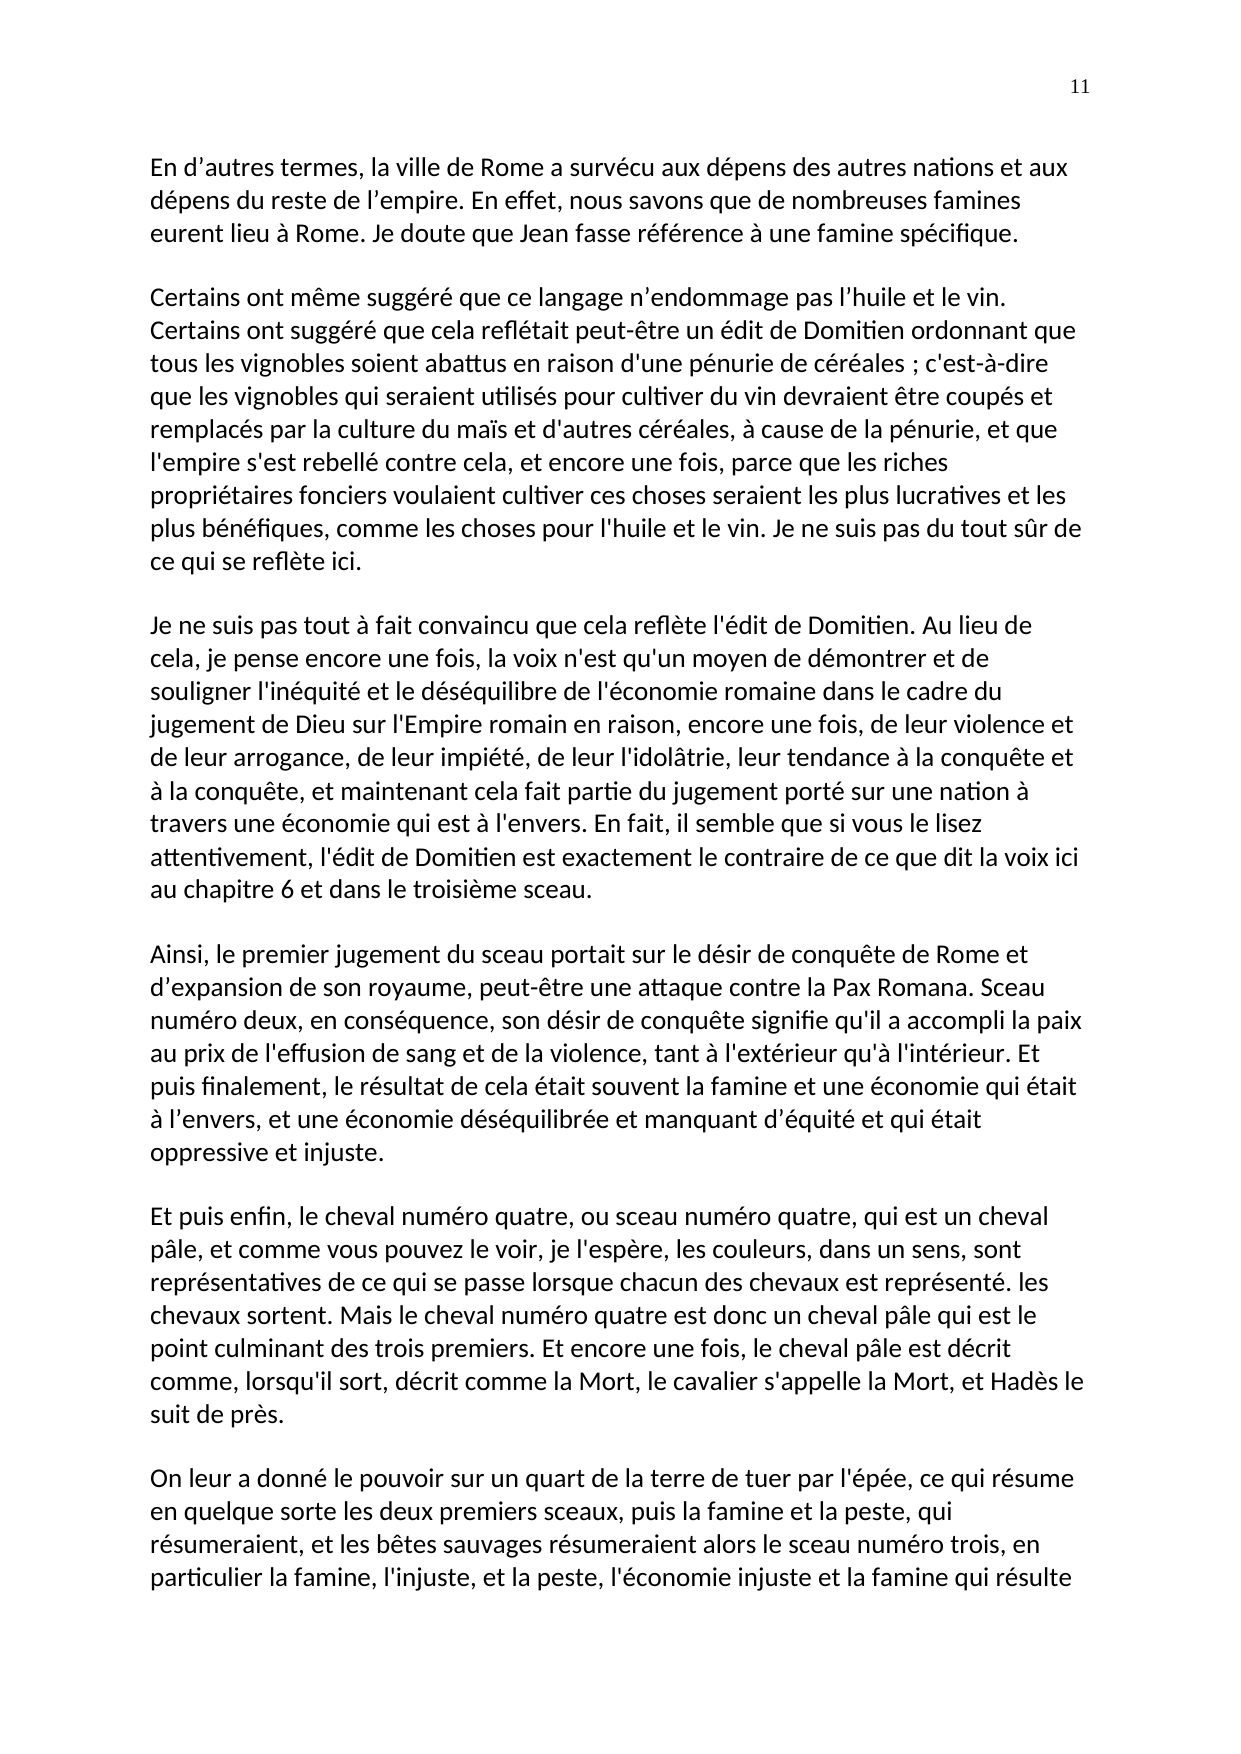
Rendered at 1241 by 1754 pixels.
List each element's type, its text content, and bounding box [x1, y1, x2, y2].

text Et puis enfin, le cheval numéro quatre, ou sceau numéro quatre, qui est un cheval pâle, et comme vous pouvez le voir, je l'espère, les couleurs, dans un sens, sont représentatives de ce qui se passe lorsque chacun des chevaux est représenté. les chevaux sortent. Mais le cheval numéro quatre est donc un cheval pâle qui est le point culminant des trois premiers. Et encore une fois, le cheval pâle est décrit comme, lorsqu'il sort, décrit comme la Mort, le cavalier s'appelle la Mort, et Hadès le suit de près. [150, 1199, 1090, 1430]
text Je ne suis pas tout à fait convaincu que cela reflète l'édit de Domitien. Au lieu de cela, je pense encore une fois, la voix n'est qu'un moyen de démontrer et de souligner l'inéquité et le déséquilibre de l'économie romaine dans le cadre du jugement de Dieu sur l'Empire romain en raison, encore une fois, de leur violence et de leur arrogance, de leur impiété, de leur l'idolâtrie, leur tendance à la conquête et à la conquête, et maintenant cela fait partie du jugement porté sur une nation à travers une économie qui est à l'envers. En fait, il semble que si vous le lisez attentivement, l'édit de Domitien est exactement le contraire de ce que dit la voix ici au chapitre 6 et dans le troisième sceau. [150, 608, 1090, 906]
text Certains ont même suggéré que ce langage n’endommage pas l’huile et le vin. Certains ont suggéré que cela reflétait peut-être un édit de Domitien ordonnant que tous les vignobles soient abattus en raison d'une pénurie de céréales ; c'est-à-dire que les vignobles qui seraient utilisés pour cultiver du vin devraient être coupés et remplacés par la culture du maïs et d'autres céréales, à cause de la pénurie, et que l'empire s'est rebellé contre cela, et encore une fois, parce que les riches propriétaires fonciers voulaient cultiver ces choses seraient les plus lucratives et les plus bénéfiques, comme les choses pour l'huile et le vin. Je ne suis pas du tout sûr de ce qui se reflète ici. [150, 280, 1090, 577]
text En d’autres termes, la ville de Rome a survécu aux dépens des autres nations et aux dépens du reste de l’empire. En effet, nous savons que de nombreuses famines eurent lieu à Rome. Je doute que Jean fasse référence à une famine spécifique. [150, 150, 1090, 249]
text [150, 1461, 1090, 1593]
text Ainsi, le premier jugement du sceau portait sur le désir de conquête de Rome et d’expansion de son royaume, peut-être une attaque contre la Pax Romana. Sceau numéro deux, en conséquence, son désir de conquête signifie qu'il a accompli la paix au prix de l'effusion de sang et de la violence, tant à l'extérieur qu'à l'intérieur. Et puis finalement, le résultat de cela était souvent la famine et une économie qui était à l’envers, et une économie déséquilibrée et manquant d’équité et qui était oppressive et injuste. [150, 937, 1090, 1168]
